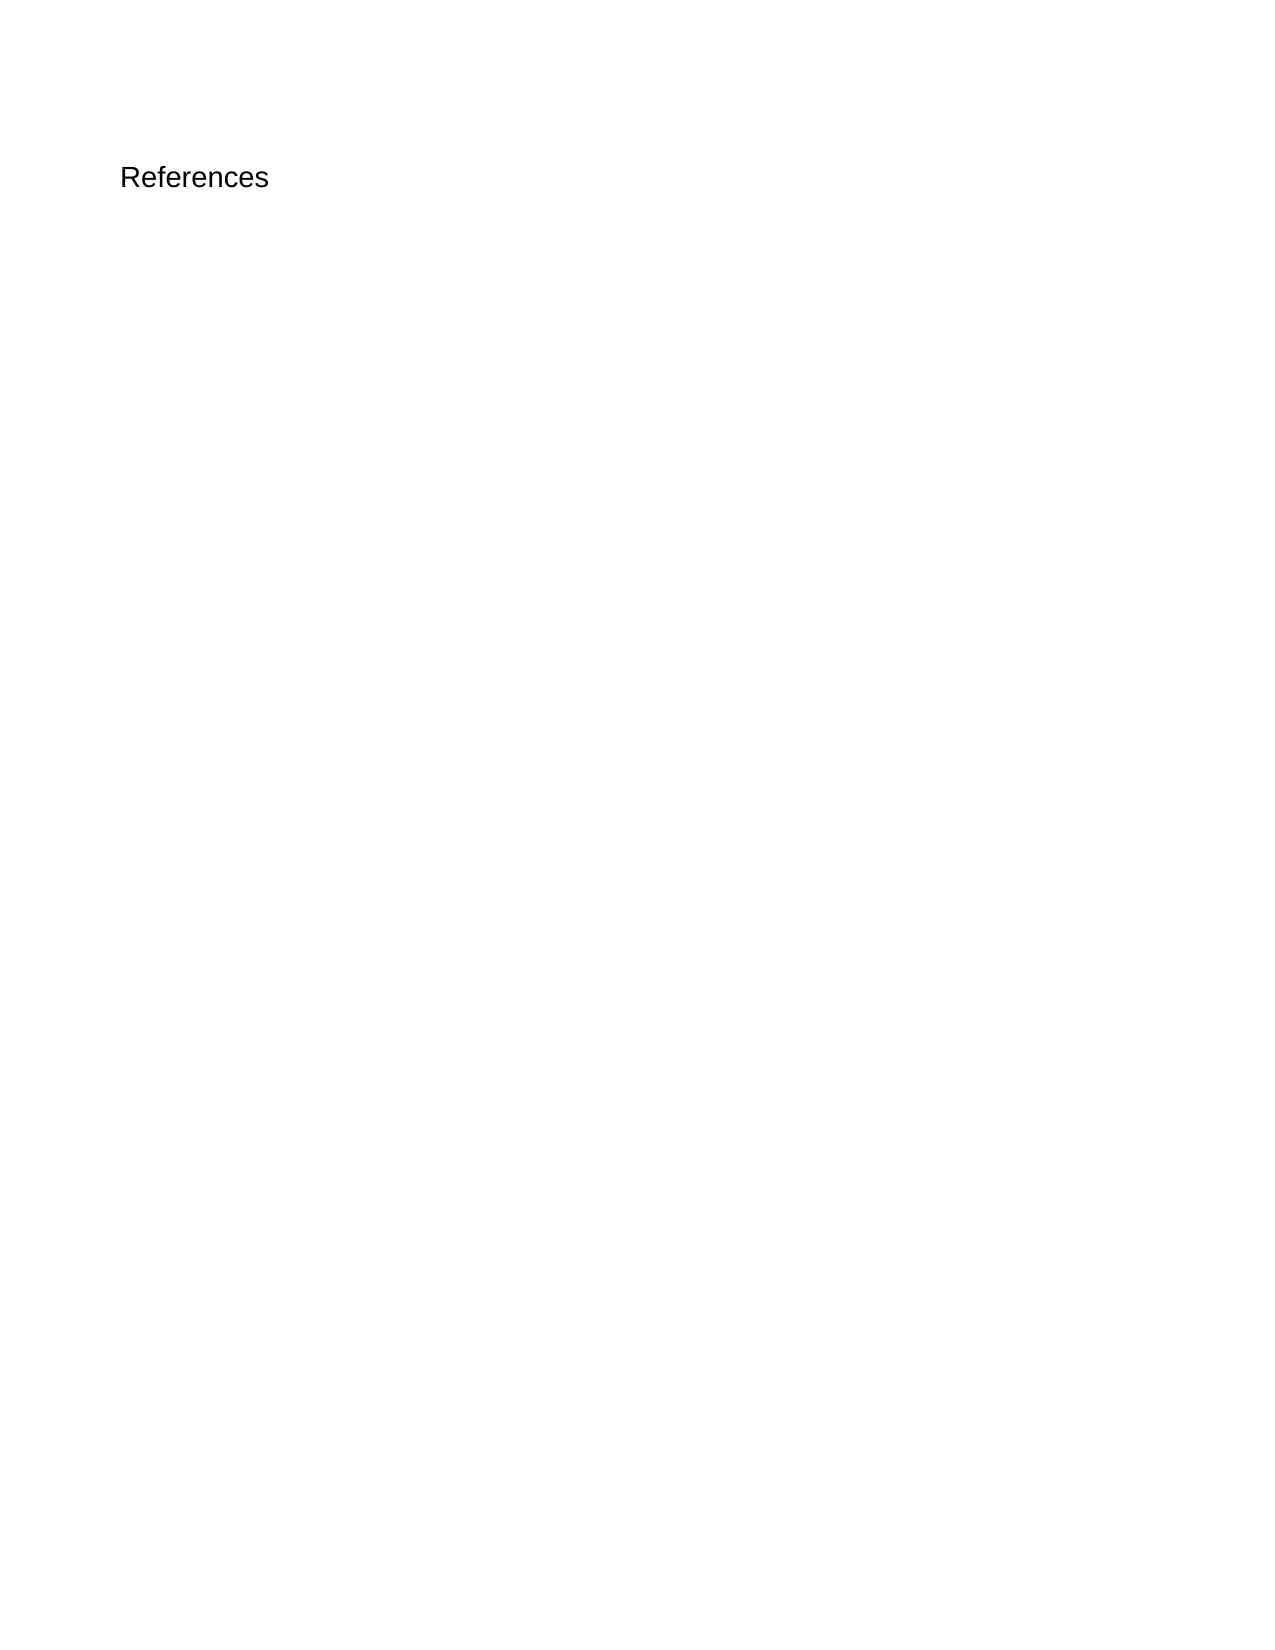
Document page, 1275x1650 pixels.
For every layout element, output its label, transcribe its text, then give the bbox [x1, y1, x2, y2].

subtitle References [120, 159, 1155, 193]
